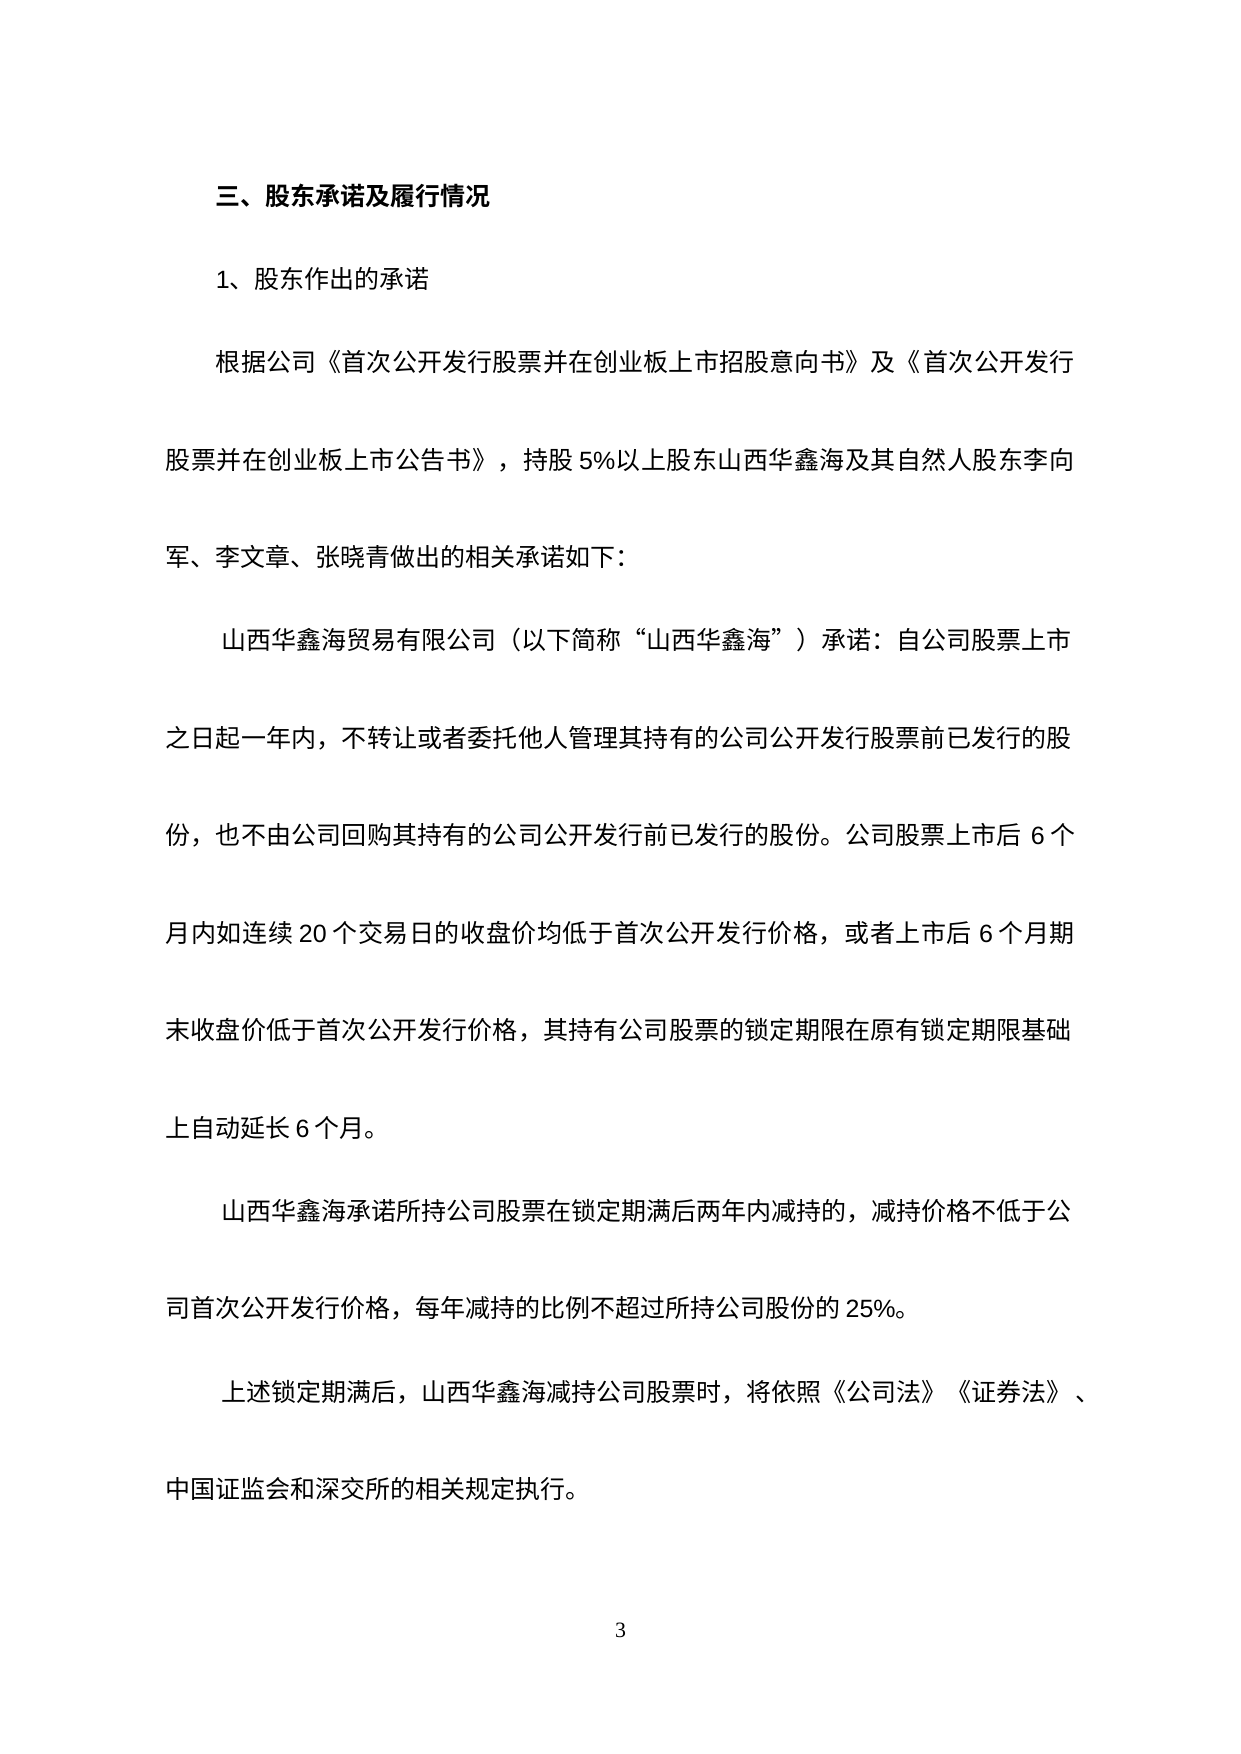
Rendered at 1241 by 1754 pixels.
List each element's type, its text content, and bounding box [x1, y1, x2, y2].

text 三、股东承诺及履行情况 [165, 162, 1075, 227]
text 上述锁定期满后，山西华鑫海减持公司股票时，将依照《公司法》《证券法》、中国证监会和深交所的相关规定执行。 [165, 1358, 1075, 1520]
text 1、股东作出的承诺 [165, 245, 1075, 310]
text 根据公司《首次公开发行股票并在创业板上市招股意向书》及《首次公开发行股票并在创业板上市公告书》，持股5%以上股东山西华鑫海及其自然人股东李向军、李文章、张晓青做出的相关承诺如下： [165, 328, 1075, 588]
text 山西华鑫海贸易有限公司（以下简称“山西华鑫海”）承诺：自公司股票上市之日起一年内，不转让或者委托他人管理其持有的公司公开发行股票前已发行的股份，也不由公司回购其持有的公司公开发行前已发行的股份。公司股票上市后6个月内如连续20个交易日的收盘价均低于首次公开发行价格，或者上市后6个月期末收盘价低于首次公开发行价格，其持有公司股票的锁定期限在原有锁定期限基础上自动延长6个月。 [165, 606, 1075, 1159]
text 山西华鑫海承诺所持公司股票在锁定期满后两年内减持的，减持价格不低于公司首次公开发行价格，每年减持的比例不超过所持公司股份的25%。 [165, 1177, 1075, 1339]
